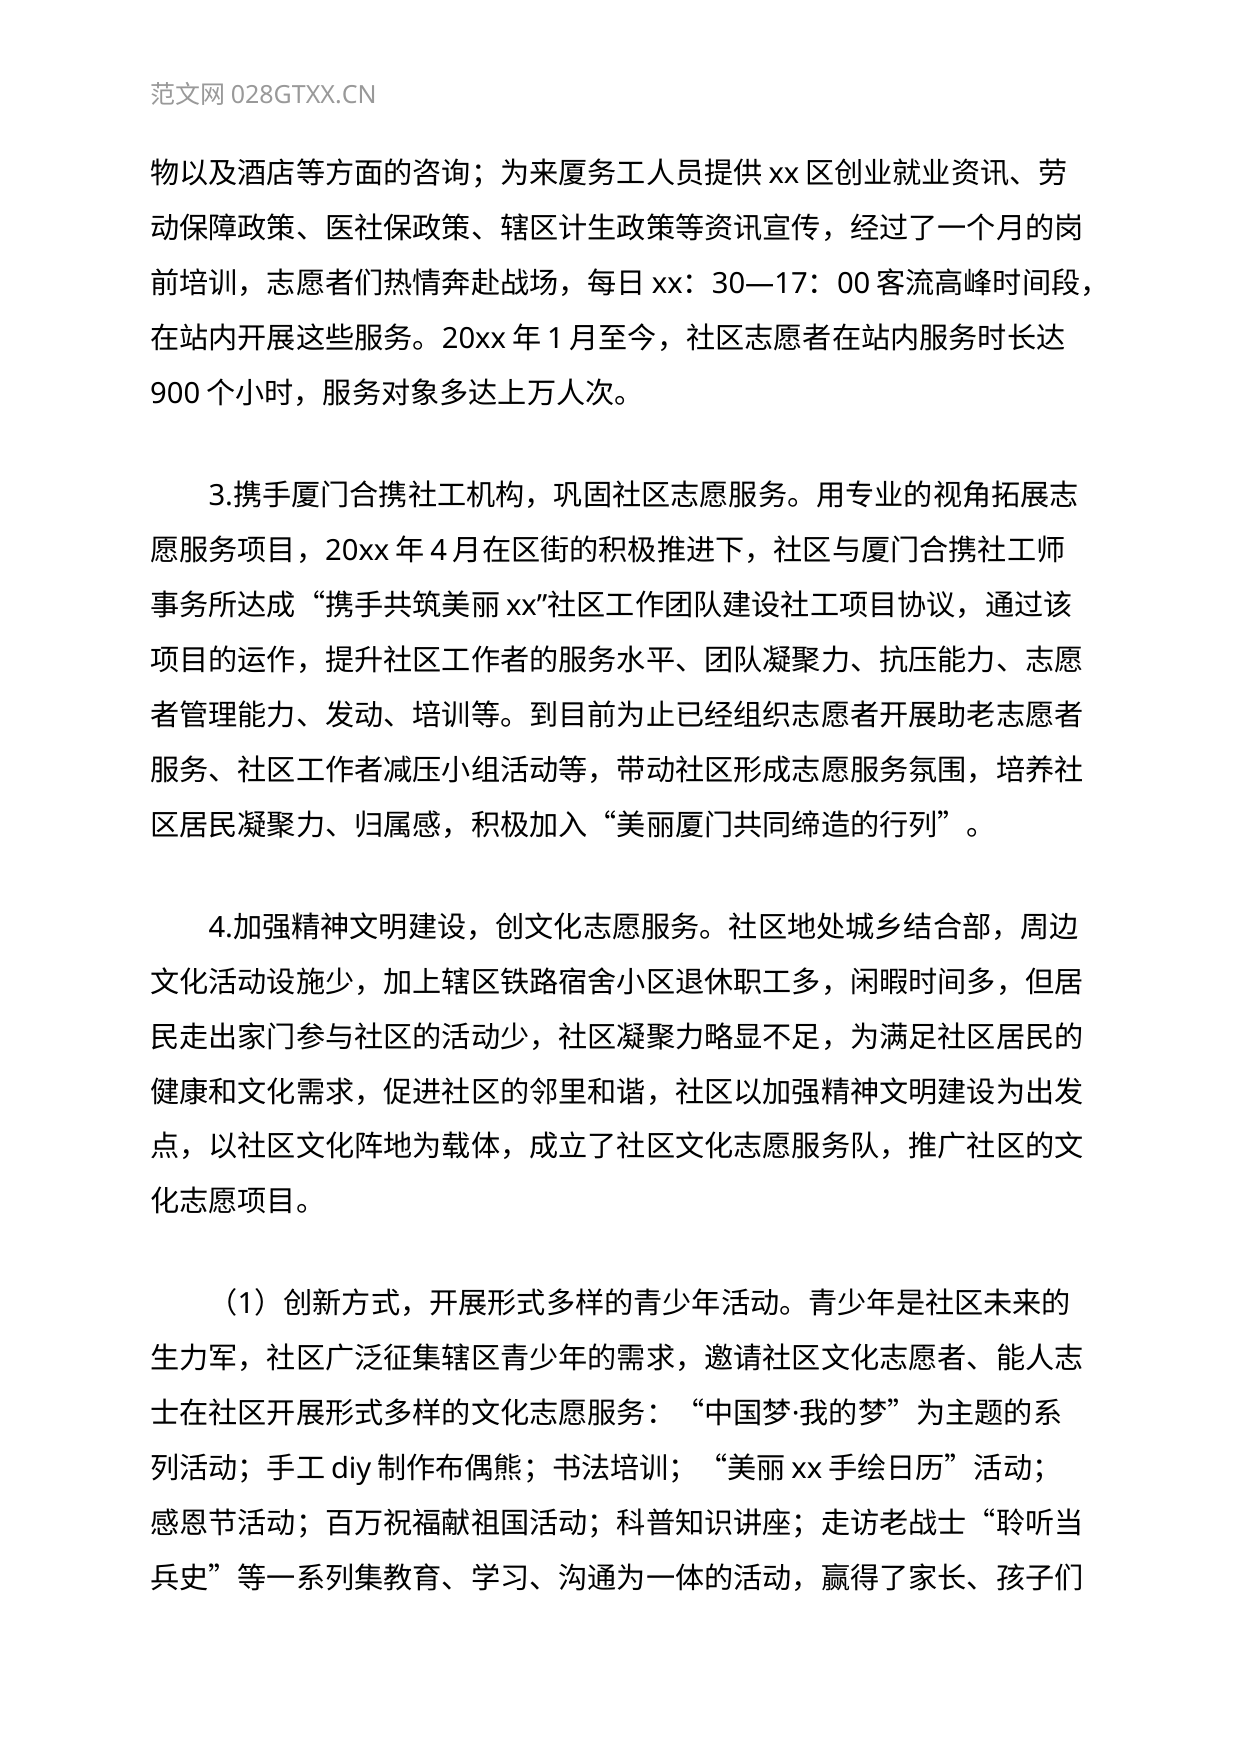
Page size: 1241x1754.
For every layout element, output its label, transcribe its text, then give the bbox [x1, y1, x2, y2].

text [150, 1280, 1090, 1597]
text 3.携手厦门合携社工机构，巩固社区志愿服务。用专业的视角拓展志愿服务项目，20xx年4月在区街的积极推进下，社区与厦门合携社工师事务所达成“携手共筑美丽xx”社区工作团队建设社工项目协议，通过该项目的运作，提升社区工作者的服务水平、团队凝聚力、抗压能力、志愿者管理能力、发动、培训等。到目前为止已经组织志愿者开展助老志愿者服务、社区工作者减压小组活动等，带动社区形成志愿服务氛围，培养社区居民凝聚力、归属感，积极加入“美丽厦门共同缔造的行列”。 [150, 472, 1090, 844]
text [150, 150, 1090, 412]
text 4.加强精神文明建设，创文化志愿服务。社区地处城乡结合部，周边文化活动设施少，加上辖区铁路宿舍小区退休职工多，闲暇时间多，但居民走出家门参与社区的活动少，社区凝聚力略显不足，为满足社区居民的健康和文化需求，促进社区的邻里和谐，社区以加强精神文明建设为出发点，以社区文化阵地为载体，成立了社区文化志愿服务队，推广社区的文化志愿项目。 [150, 903, 1090, 1220]
